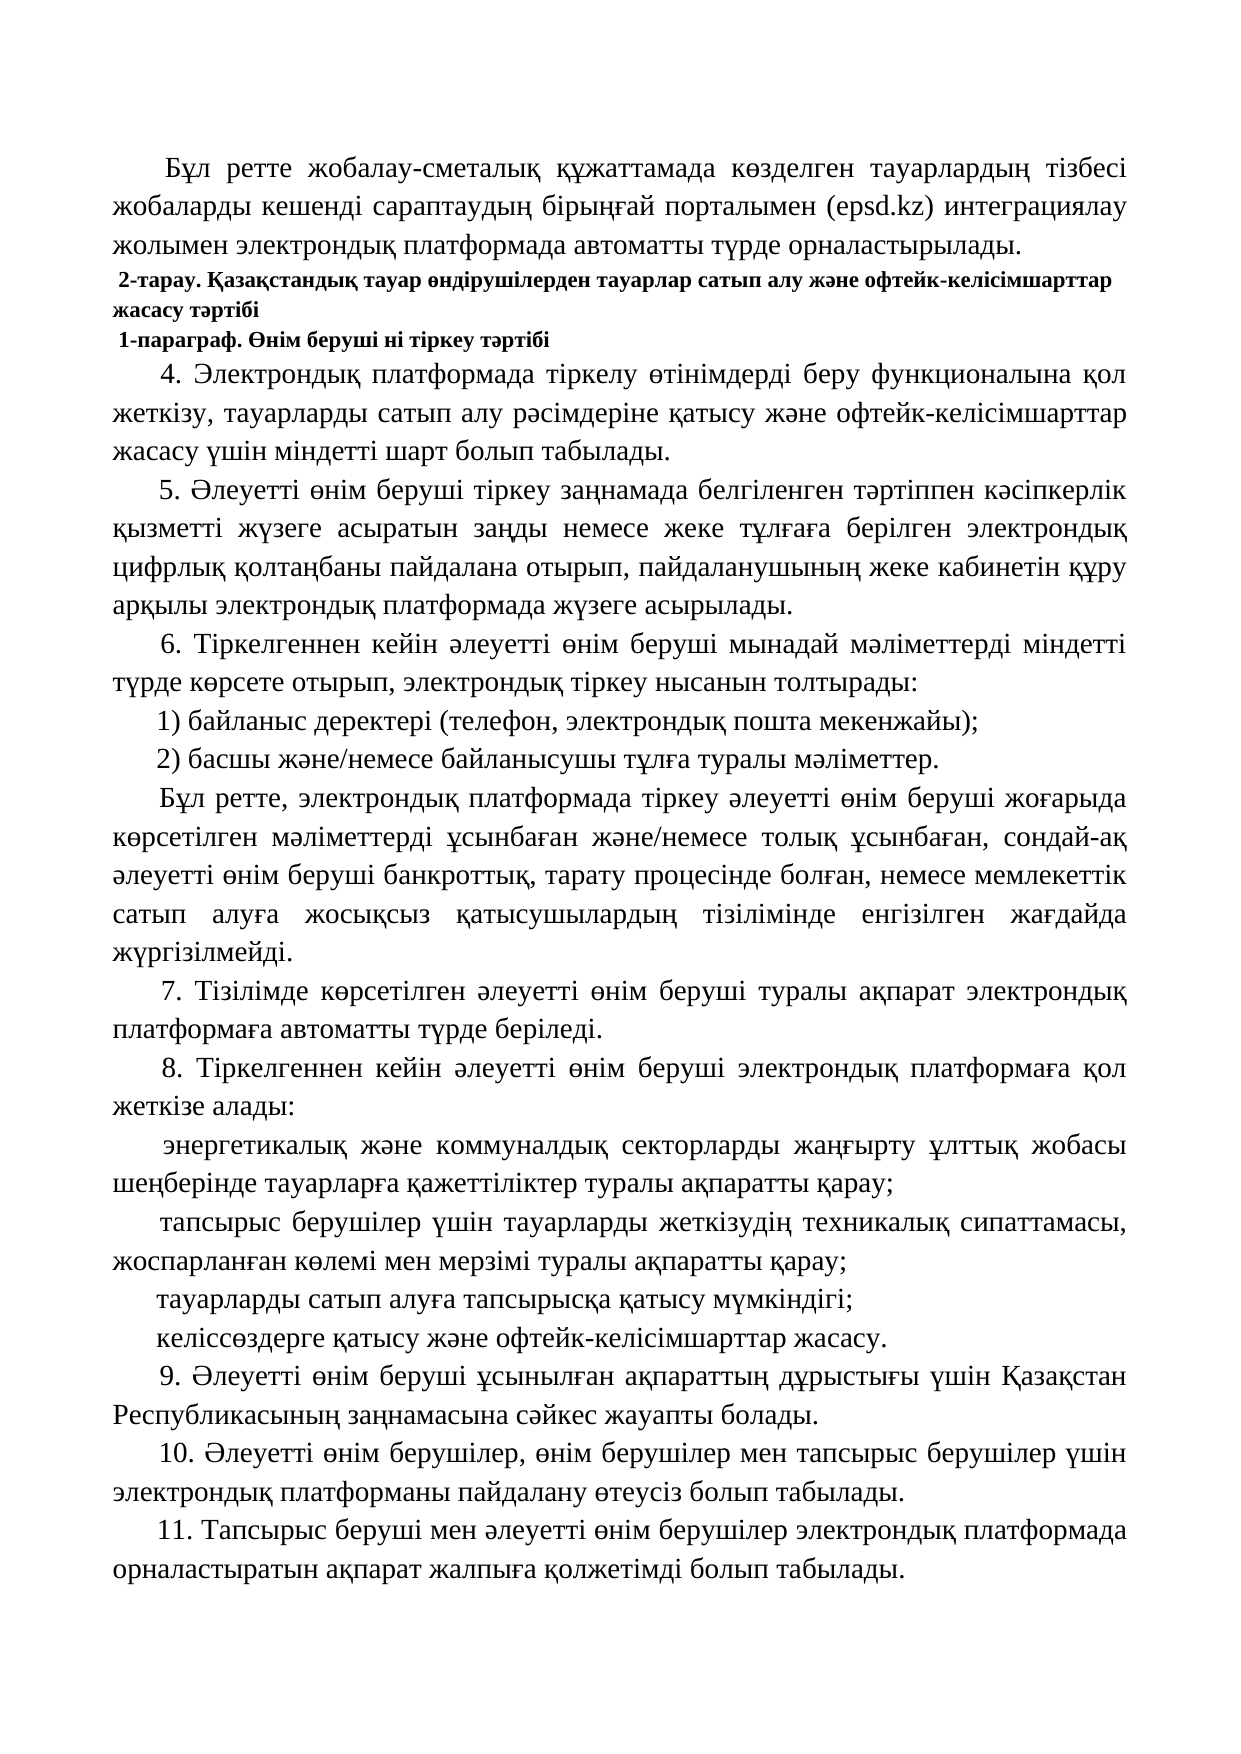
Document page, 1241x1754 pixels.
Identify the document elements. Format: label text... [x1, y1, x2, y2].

text 8. Тіркелгеннен кейін әлеуетті өнім беруші электрондық платформаға қол жеткізе алады: [112, 1050, 1128, 1122]
text тауарларды сатып алуға тапсырысқа қатысу мүмкіндігі; [112, 1281, 1128, 1315]
text 4. Электрондық платформада тіркелу өтінімдерді беру функционалына қол жеткізу, тауарларды сатып алу рәсімдеріне қатысу және офтейк-келісімшарттар жасасу үшін міндетті шарт болып табылады. [112, 356, 1128, 467]
text 9. Әлеуетті өнім беруші ұсынылған ақпараттың дұрыстығы үшін Қазақстан Республикасының заңнамасына сәйкес жауапты болады. [112, 1358, 1128, 1430]
text келіссөздерге қатысу және офтейк-келісімшарттар жасасу. [112, 1320, 1128, 1353]
text 6. Тіркелгеннен кейін әлеуетті өнім беруші мынадай мәліметтерді міндетті түрде көрсете отырып, электрондық тіркеу нысанын толтырады: [112, 626, 1128, 698]
text 1-параграф. Өнім беруші ні тіркеу тәртібі [112, 326, 1128, 352]
text энергетикалық және коммуналдық секторларды жаңғырту ұлттық жобасы шеңберінде тауарларға қажеттіліктер туралы ақпаратты қарау; [112, 1127, 1128, 1199]
text 7. Тізілімде көрсетілген әлеуетті өнім беруші туралы ақпарат электрондық платформаға автоматты түрде беріледі. [112, 973, 1128, 1045]
text Бұл ретте жобалау-сметалық құжаттамада көзделген тауарлардың тізбесі жобаларды кешенді сараптаудың бірыңғай порталымен (epsd.kz) интеграциялау жолымен электрондық платформада автоматты түрде орналастырылады. [112, 150, 1128, 261]
text 2-тарау. Қазақстандық тауар өндірушілерден тауарлар сатып алу және офтейк-келісімшарттар жасасу тәртібі [112, 266, 1128, 322]
text 2) басшы және/немесе байланысушы тұлға туралы мәліметтер. [112, 742, 1128, 775]
text 10. Әлеуетті өнім берушілер, өнім берушілер мен тапсырыс берушілер үшін электрондық платформаны пайдалану өтеусіз болып табылады. [112, 1435, 1128, 1507]
text тапсырыс берушілер үшін тауарларды жеткізудің техникалық сипаттамасы, жоспарланған көлемі мен мерзімі туралы ақпаратты қарау; [112, 1204, 1128, 1276]
text Бұл ретте, электрондық платформада тіркеу әлеуетті өнім беруші жоғарыда көрсетілген мәліметтерді ұсынбаған және/немесе толық ұсынбаған, сондай-ақ әлеуетті өнім беруші банкроттық, тарату процесінде болған, немесе мемлекеттік сатып алуға жосықсыз қатысушылардың тізілімінде енгізілген жағдайда жүргізілмейді. [112, 780, 1128, 968]
text 5. Әлеуетті өнім беруші тіркеу заңнамада белгіленген тәртіппен кәсіпкерлік қызметті жүзеге асыратын заңды немесе жеке тұлғаға берілген электрондық цифрлық қолтаңбаны пайдалана отырып, пайдаланушының жеке кабинетін құру арқылы электрондық платформада жүзеге асырылады. [112, 472, 1128, 621]
text 11. Тапсырыс беруші мен әлеуетті өнім берушілер электрондық платформада орналастыратын ақпарат жалпыға қолжетімді болып табылады. [112, 1512, 1128, 1584]
text 1) байланыс деректері (телефон, электрондық пошта мекенжайы); [112, 703, 1128, 737]
